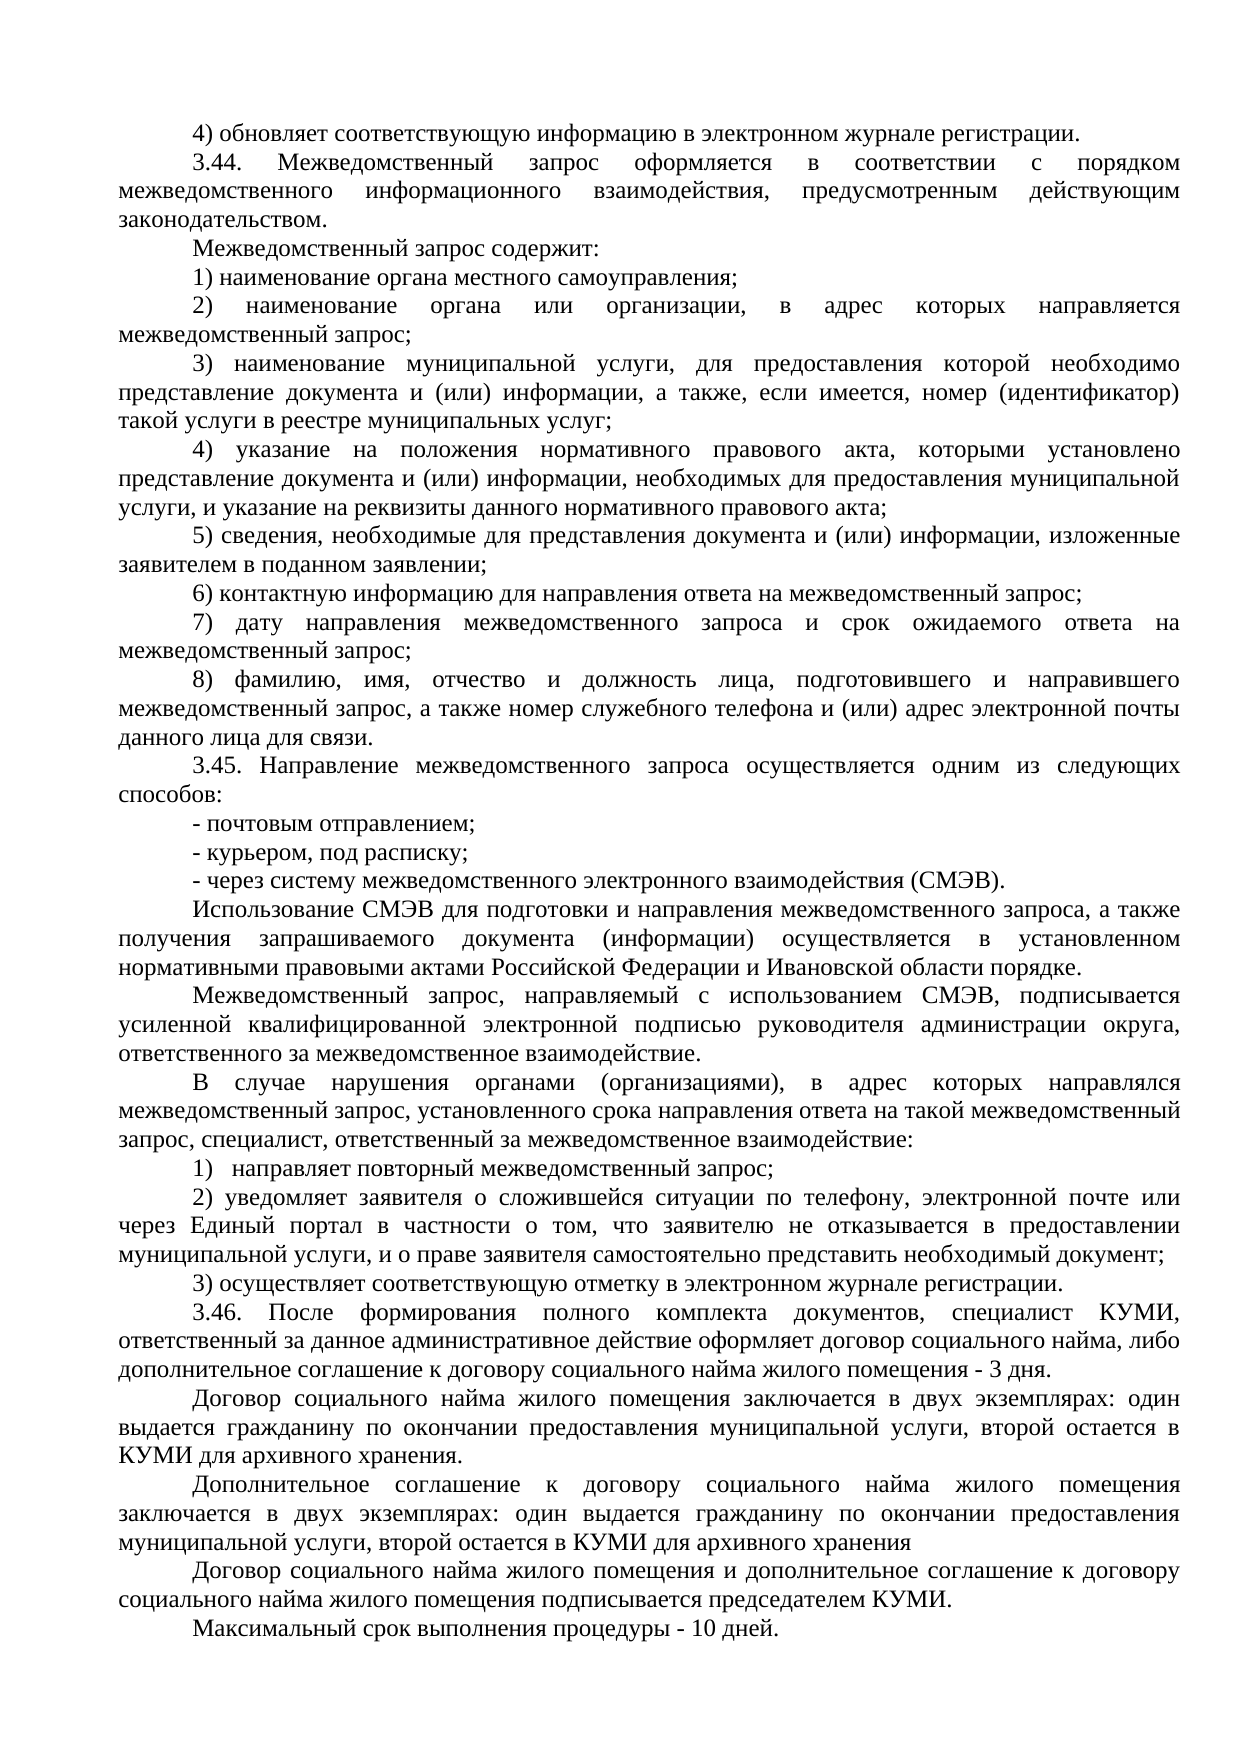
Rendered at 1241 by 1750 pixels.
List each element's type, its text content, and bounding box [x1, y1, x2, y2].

text Межведомственный запрос содержит: [118, 233, 1181, 262]
text Межведомственный запрос, направляемый с использованием СМЭВ, подписывается усиленной квалифицированной электронной подписью руководителя администрации округа, ответственного за межведомственное взаимодействие. [118, 981, 1181, 1067]
text Договор социального найма жилого помещения и дополнительное соглашение к договору социального найма жилого помещения подписывается председателем КУМИ. [118, 1556, 1181, 1613]
text 3) осуществляет соответствующую отметку в электронном журнале регистрации. [118, 1268, 1181, 1297]
text 1) направляет повторный межведомственный запрос; [118, 1153, 1181, 1182]
text Дополнительное соглашение к договору социального найма жилого помещения заключается в двух экземплярах: один выдается гражданину по окончании предоставления муниципальной услуги, второй остается в КУМИ для архивного хранения [118, 1469, 1181, 1556]
text - почтовым отправлением; [118, 808, 1181, 837]
text - курьером, под расписку; [118, 837, 1181, 866]
text 2) уведомляет заявителя о сложившейся ситуации по телефону, электронной почте или через Единый портал в частности о том, что заявителю не отказывается в предоставлении муниципальной услуги, и о праве заявителя самостоятельно представить необходимый документ; [118, 1182, 1181, 1268]
text 8) фамилию, имя, отчество и должность лица, подготовившего и направившего межведомственный запрос, а также номер служебного телефона и (или) адрес электронной почты данного лица для связи. [118, 664, 1181, 751]
text 4) обновляет соответствующую информацию в электронном журнале регистрации. [118, 118, 1181, 147]
text 5) сведения, необходимые для представления документа и (или) информации, изложенные заявителем в поданном заявлении; [118, 521, 1181, 578]
text 4) указание на положения нормативного правового акта, которыми установлено представление документа и (или) информации, необходимых для предоставления муниципальной услуги, и указание на реквизиты данного нормативного правового акта; [118, 434, 1181, 521]
text Договор социального найма жилого помещения заключается в двух экземплярах: один выдается гражданину по окончании предоставления муниципальной услуги, второй остается в КУМИ для архивного хранения. [118, 1383, 1181, 1469]
text Использование СМЭВ для подготовки и направления межведомственного запроса, а также получения запрашиваемого документа (информации) осуществляется в установленном нормативными правовыми актами Российской Федерации и Ивановской области порядке. [118, 894, 1181, 981]
text 3.46. После формирования полного комплекта документов, специалист КУМИ, ответственный за данное административное действие оформляет договор социального найма, либо дополнительное соглашение к договору социального найма жилого помещения - 3 дня. [118, 1297, 1181, 1383]
text 3.44. Межведомственный запрос оформляется в соответствии с порядком межведомственного информационного взаимодействия, предусмотренным действующим законодательством. [118, 147, 1181, 233]
text 2) наименование органа или организации, в адрес которых направляется межведомственный запрос; [118, 291, 1181, 348]
text 1) наименование органа местного самоуправления; [118, 262, 1181, 291]
text 6) контактную информацию для направления ответа на межведомственный запрос; [118, 578, 1181, 607]
text В случае нарушения органами (организациями), в адрес которых направлялся межведомственный запрос, установленного срока направления ответа на такой межведомственный запрос, специалист, ответственный за межведомственное взаимодействие: [118, 1067, 1181, 1153]
text 7) дату направления межведомственного запроса и срок ожидаемого ответа на межведомственный запрос; [118, 607, 1181, 664]
text 3.45. Направление межведомственного запроса осуществляется одним из следующих способов: [118, 751, 1181, 808]
text 3) наименование муниципальной услуги, для предоставления которой необходимо представление документа и (или) информации, а также, если имеется, номер (идентификатор) такой услуги в реестре муниципальных услуг; [118, 348, 1181, 434]
text Максимальный срок выполнения процедуры - 10 дней. [118, 1613, 1181, 1642]
text - через систему межведомственного электронного взаимодействия (СМЭВ). [118, 866, 1181, 894]
